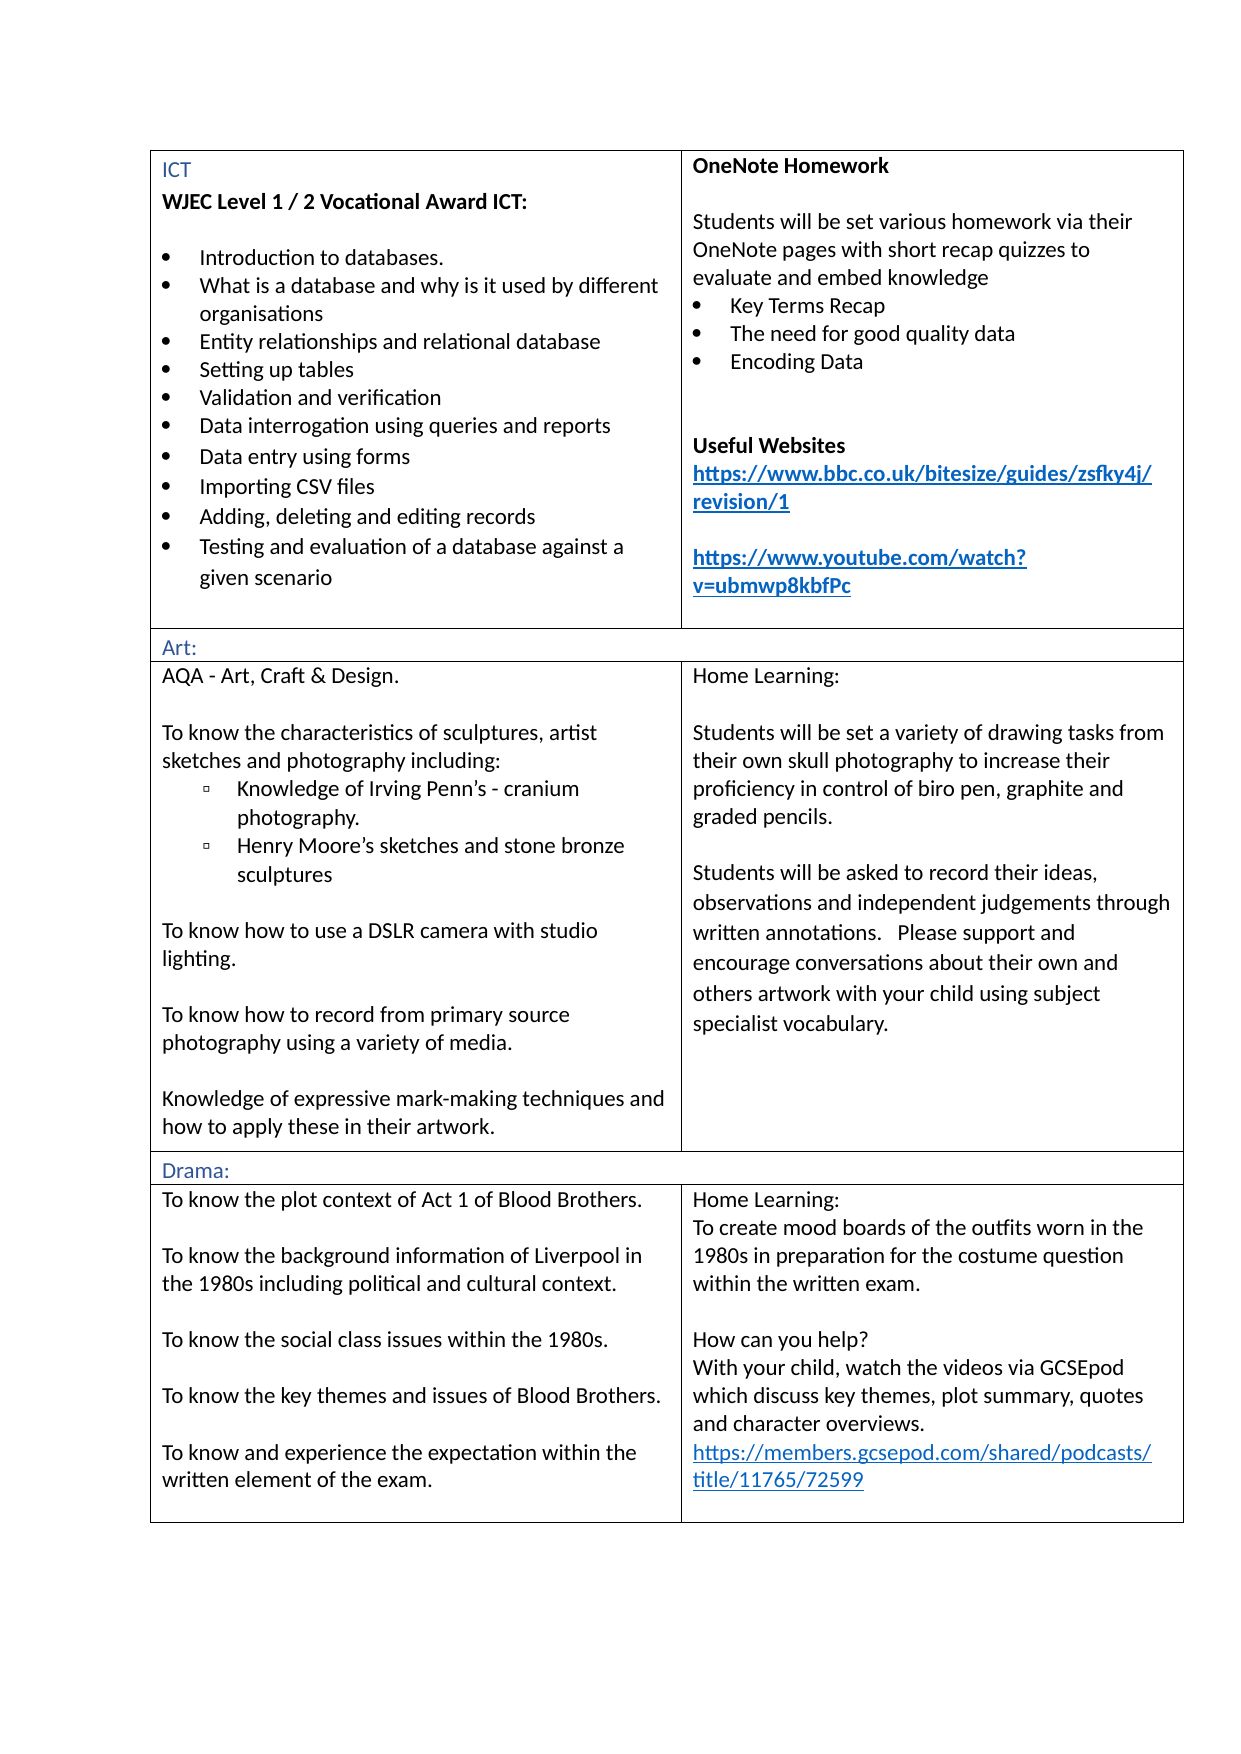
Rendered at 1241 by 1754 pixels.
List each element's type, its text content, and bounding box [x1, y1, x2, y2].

table_cell To know the plot context of Act 1 of Blood Brothers. To know the background information of Liverpool in the 1980s including political and cultural context. To know the social class issues within the 1980s. To know the key themes and issues of Blood Brothers. To know and experience the expectation within the written element of the exam. [151, 1185, 681, 1522]
table_cell Home Learning: Students will be set a variety of drawing tasks from their own skull photography to increase their proficiency in control of biro pen, graphite and graded pencils. Students will be asked to record their ideas, observations and independent judgements through written annotations. Please support and encourage conversations about their own and others artwork with your child using subject specialist vocabulary. [682, 662, 1183, 1151]
table_cell AQA - Art, Craft & Design. To know the characteristics of sculptures, artist sketches and photography including: Knowledge of Irving Penn’s - cranium photography. Henry Moore’s sketches and stone bronze sculptures To know how to use a DSLR camera with studio lighting. To know how to record from primary source photography using a variety of media. Knowledge of expressive mark-making techniques and how to apply these in their artwork. [151, 662, 681, 1151]
table_cell Art: [151, 629, 1183, 661]
table_cell Drama: [151, 1152, 1183, 1184]
table_cell ICT WJEC Level 1 / 2 Vocational Award ICT: Introduction to databases. What is a database and why is it used by different organisations Entity relationships and relational database Setting up tables Validation and verification Data interrogation using queries and reports Data entry using forms Importing CSV files Adding, deleting and editing records Testing and evaluation of a database against a given scenario [151, 151, 681, 627]
table_cell Home Learning: To create mood boards of the outfits worn in the 1980s in preparation for the costume question within the written exam. How can you help? With your child, watch the videos via GCSEpod which discuss key themes, plot summary, quotes and character overviews. https://members.gcsepod.com/shared/podcasts/title/11765/72599 [682, 1185, 1183, 1522]
table_cell OneNote Homework Students will be set various homework via their OneNote pages with short recap quizzes to evaluate and embed knowledge Key Terms Recap The need for good quality data Encoding Data Useful Websites https://www.bbc.co.uk/bitesize/guides/zsfky4j/revision/1 https://www.youtube.com/watch?v=ubmwp8kbfPc [682, 151, 1183, 627]
